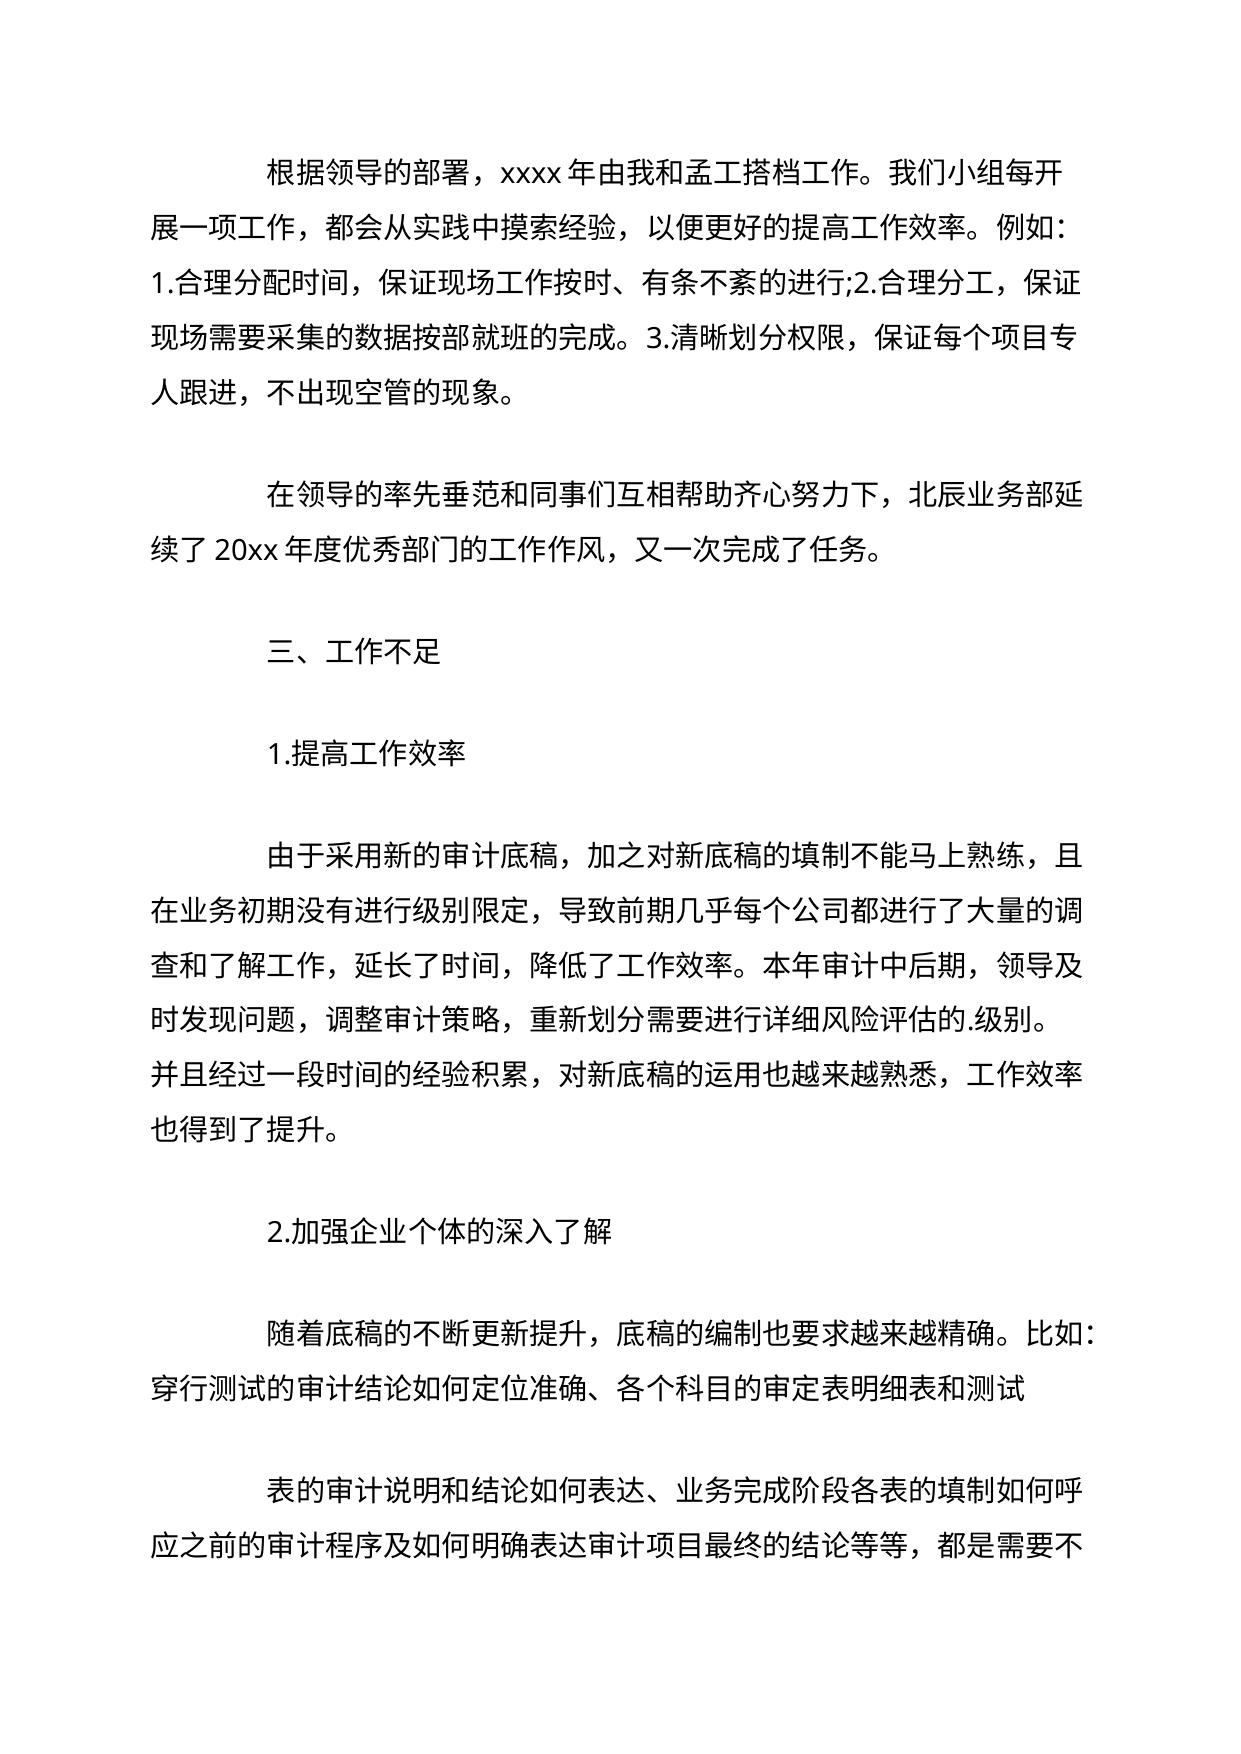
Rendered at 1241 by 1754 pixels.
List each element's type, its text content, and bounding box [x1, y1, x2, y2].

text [150, 1467, 1090, 1564]
text 由于采用新的审计底稿，加之对新底稿的填制不能马上熟练，且在业务初期没有进行级别限定，导致前期几乎每个公司都进行了大量的调查和了解工作，延长了时间，降低了工作效率。本年审计中后期，领导及时发现问题，调整审计策略，重新划分需要进行详细风险评估的.级别。并且经过一段时间的经验积累，对新底稿的运用也越来越熟悉，工作效率也得到了提升。 [150, 832, 1090, 1149]
text 2.加强企业个体的深入了解 [150, 1209, 1090, 1251]
text 三、工作不足 [150, 628, 1090, 671]
text 1.提高工作效率 [150, 730, 1090, 773]
text 根据领导的部署，xxxx年由我和孟工搭档工作。我们小组每开展一项工作，都会从实践中摸索经验，以便更好的提高工作效率。例如：1.合理分配时间，保证现场工作按时、有条不紊的进行;2.合理分工，保证现场需要采集的数据按部就班的完成。3.清晰划分权限，保证每个项目专人跟进，不出现空管的现象。 [150, 150, 1090, 412]
text 在领导的率先垂范和同事们互相帮助齐心努力下，北辰业务部延续了20xx年度优秀部门的工作作风，又一次完成了任务。 [150, 472, 1090, 569]
text 随着底稿的不断更新提升，底稿的编制也要求越来越精确。比如：穿行测试的审计结论如何定位准确、各个科目的审定表明细表和测试 [150, 1311, 1090, 1408]
